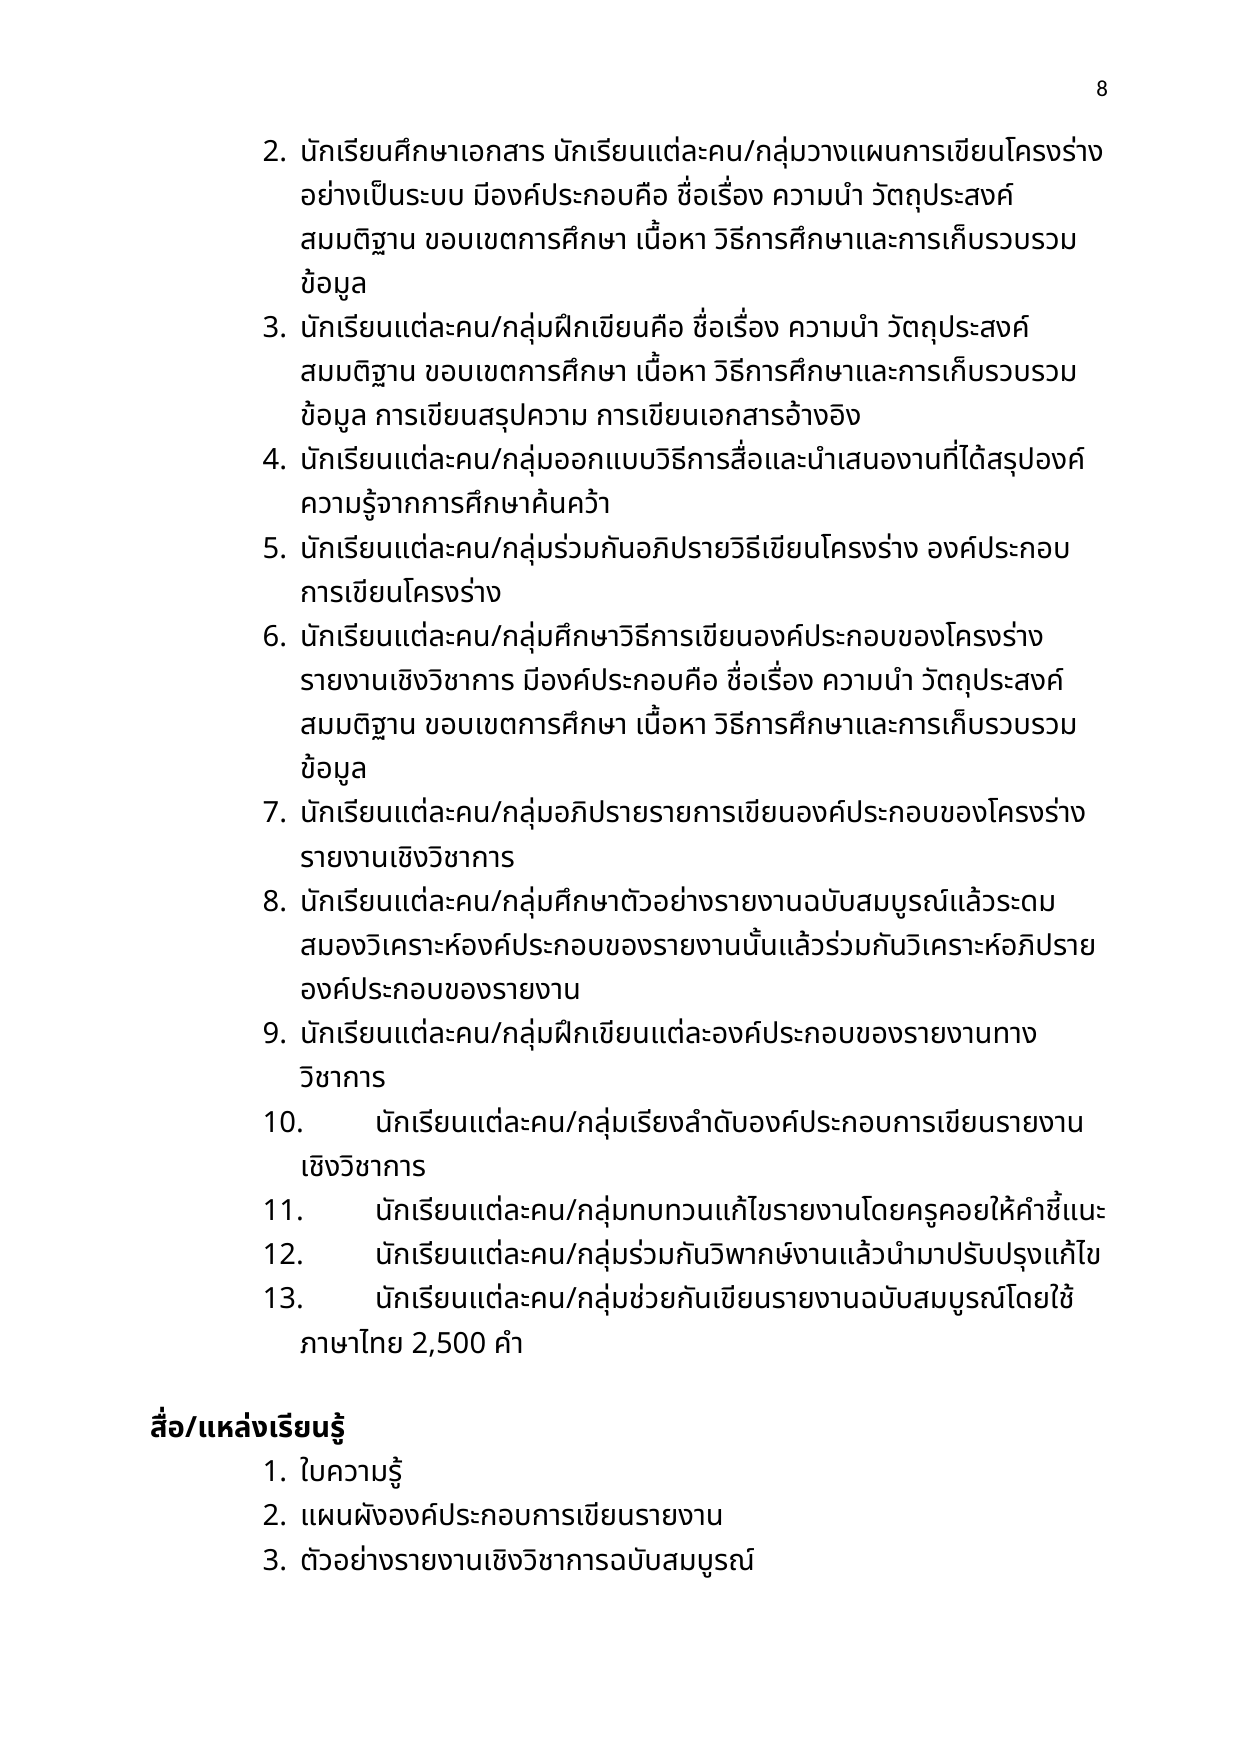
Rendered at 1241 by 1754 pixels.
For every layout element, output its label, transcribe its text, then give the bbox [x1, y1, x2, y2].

list ใบความรู้ [262, 1450, 1107, 1494]
list นักเรียนศึกษาเอกสาร นักเรียนแต่ละคน/กลุ่มวางแผนการเขียนโครงร่างอย่างเป็นระบบ มีองค์ประกอบคือ ชื่อเรื่อง ความนำ วัตถุประสงค์ สมมติฐาน ขอบเขตการศึกษา เนื้อหา วิธีการศึกษาและการเก็บรวบรวมข้อมูล [262, 130, 1107, 306]
list นักเรียนแต่ละคน/กลุ่มศึกษาตัวอย่างรายงานฉบับสมบูรณ์แล้วระดมสมองวิเคราะห์องค์ประกอบของรายงานนั้นแล้วร่วมกันวิเคราะห์อภิปรายองค์ประกอบของรายงาน [262, 880, 1107, 1012]
list นักเรียนแต่ละคน/กลุ่มเรียงลำดับองค์ประกอบการเขียนรายงานเชิงวิชาการ [262, 1101, 1107, 1189]
list ตัวอย่างรายงานเชิงวิชาการฉบับสมบูรณ์ [262, 1539, 1107, 1583]
list นักเรียนแต่ละคน/กลุ่มทบทวนแก้ไขรายงานโดยครูคอยให้คำชี้แนะ [262, 1189, 1107, 1233]
list นักเรียนแต่ละคน/กลุ่มร่วมกันอภิปรายวิธีเขียนโครงร่าง องค์ประกอบการเขียนโครงร่าง [262, 527, 1107, 615]
list นักเรียนแต่ละคน/กลุ่มร่วมกันวิพากษ์งานแล้วนำมาปรับปรุงแก้ไข [262, 1233, 1107, 1278]
list นักเรียนแต่ละคน/กลุ่มฝึกเขียนคือ ชื่อเรื่อง ความนำ วัตถุประสงค์ สมมติฐาน ขอบเขตการศึกษา เนื้อหา วิธีการศึกษาและการเก็บรวบรวมข้อมูล การเขียนสรุปความ การเขียนเอกสารอ้างอิง [262, 306, 1107, 439]
text สื่อ/แหล่งเรียนรู้ [150, 1406, 1107, 1450]
list นักเรียนแต่ละคน/กลุ่มช่วยกันเขียนรายงานฉบับสมบูรณ์โดยใช้ภาษาไทย 2,500 คำ [262, 1278, 1107, 1366]
list นักเรียนแต่ละคน/กลุ่มอภิปรายรายการเขียนองค์ประกอบของโครงร่างรายงานเชิงวิชาการ [262, 792, 1107, 880]
list นักเรียนแต่ละคน/กลุ่มออกแบบวิธีการสื่อและนำเสนองานที่ได้สรุปองค์ความรู้จากการศึกษาค้นคว้า [262, 439, 1107, 527]
list นักเรียนแต่ละคน/กลุ่มศึกษาวิธีการเขียนองค์ประกอบของโครงร่างรายงานเชิงวิชาการ มีองค์ประกอบคือ ชื่อเรื่อง ความนำ วัตถุประสงค์ สมมติฐาน ขอบเขตการศึกษา เนื้อหา วิธีการศึกษาและการเก็บรวบรวมข้อมูล [262, 615, 1107, 792]
list แผนผังองค์ประกอบการเขียนรายงาน [262, 1494, 1107, 1539]
list นักเรียนแต่ละคน/กลุ่มฝึกเขียนแต่ละองค์ประกอบของรายงานทางวิชาการ [262, 1012, 1107, 1101]
